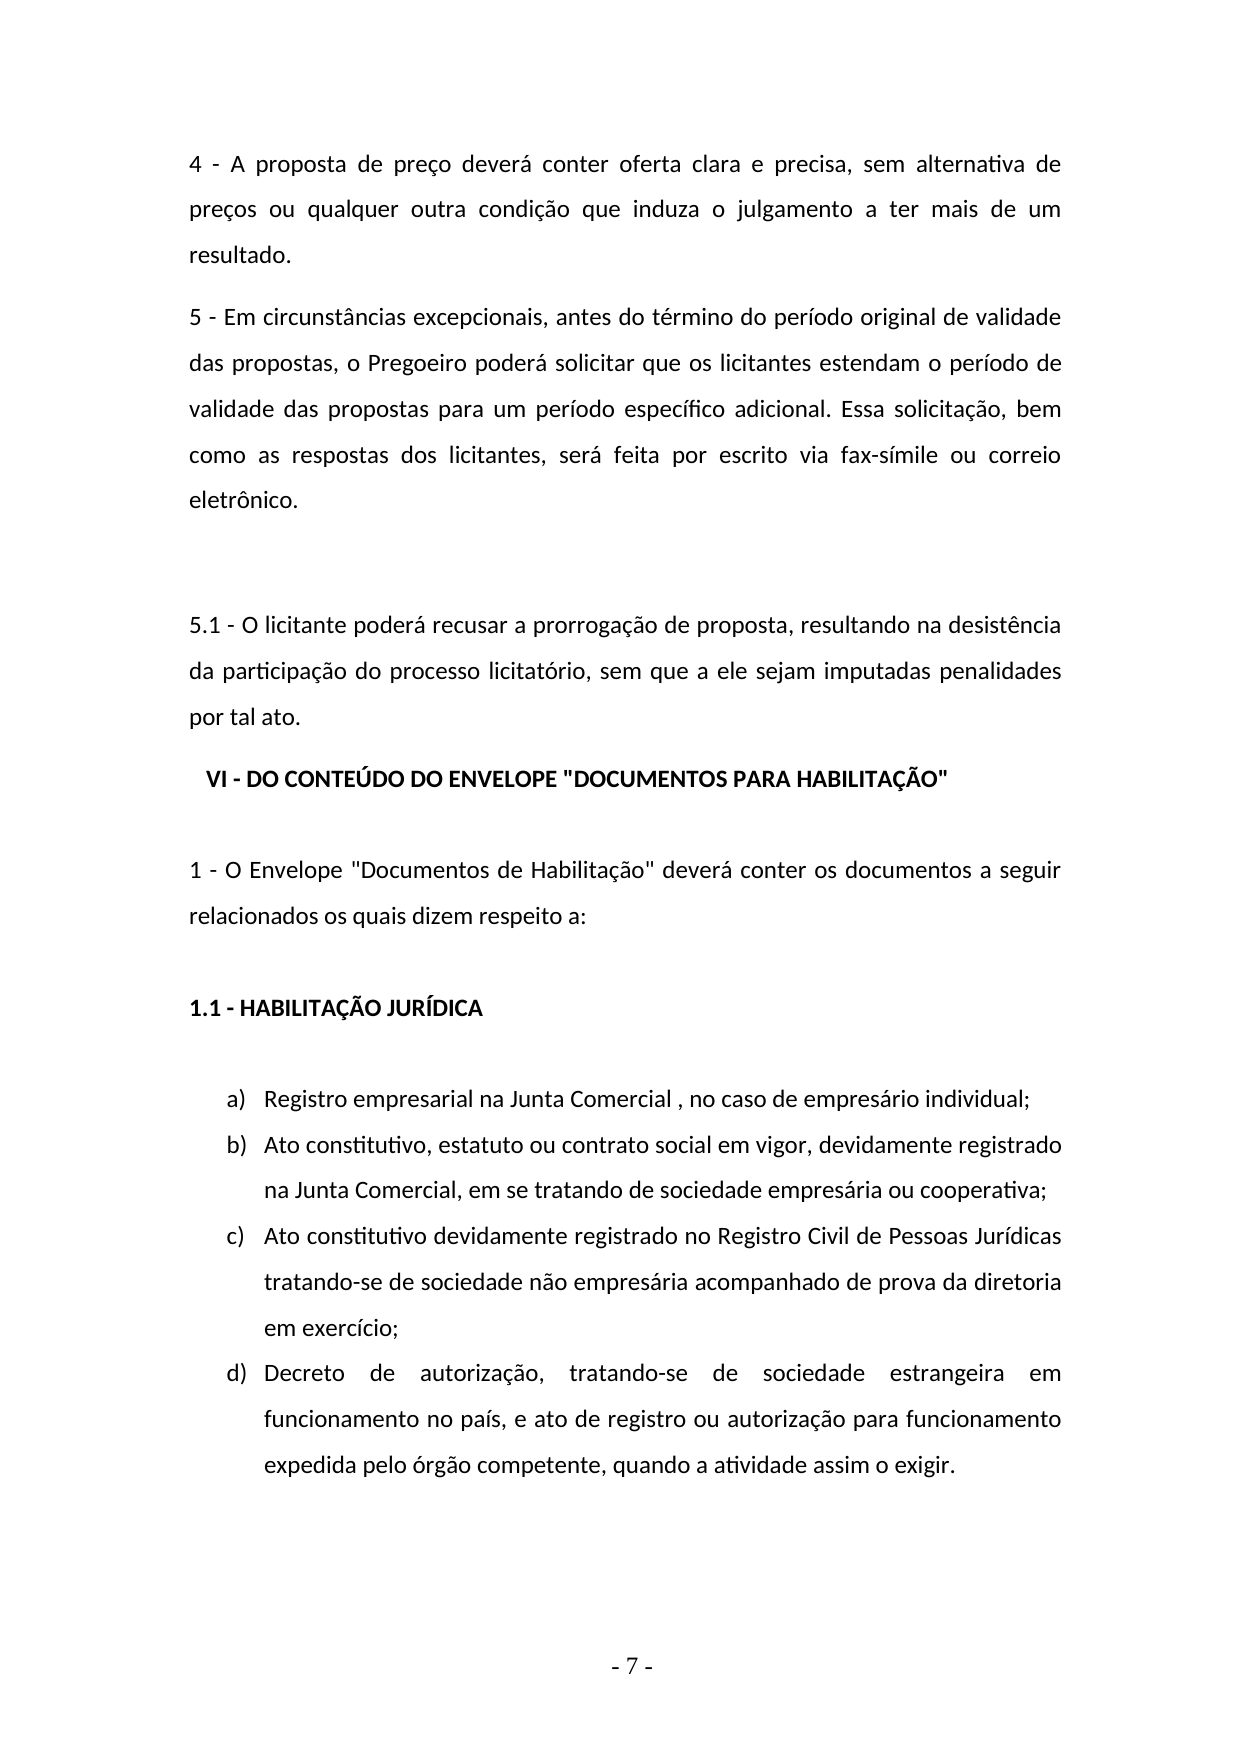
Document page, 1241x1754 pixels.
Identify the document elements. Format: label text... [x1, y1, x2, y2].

text 5 - Em circunstâncias excepcionais, antes do término do período original de validade das propostas, o Pregoeiro poderá solicitar que os licitantes estendam o período de validade das propostas para um período específico adicional. Essa solicitação, bem como as respostas dos licitantes, será feita por escrito via fax-símile ou correio eletrônico. [189, 302, 1063, 515]
list - HABILITAÇÃO JURÍDICA [189, 992, 1063, 1022]
text 4 - A proposta de preço deverá conter oferta clara e precisa, sem alternativa de preços ou qualquer outra condição que induza o julgamento a ter mais de um resultado. [189, 148, 1063, 270]
list Registro empresarial na Junta Comercial , no caso de empresário individual; [226, 1083, 1063, 1114]
text VI - DO CONTEÚDO DO ENVELOPE "DOCUMENTOS PARA HABILITAÇÃO" [189, 763, 1063, 794]
text 5.1 - O licitante poderá recusar a prorrogação de proposta, resultando na desistência da participação do processo licitatório, sem que a ele sejam imputadas penalidades por tal ato. [189, 609, 1063, 731]
list Decreto de autorização, tratando-se de sociedade estrangeira em funcionamento no país, e ato de registro ou autorização para funcionamento expedida pelo órgão competente, quando a atividade assim o exigir. [226, 1358, 1063, 1479]
list Ato constitutivo, estatuto ou contrato social em vigor, devidamente registrado na Junta Comercial, em se tratando de sociedade empresária ou cooperativa; [226, 1129, 1063, 1205]
text 1 - O Envelope "Documentos de Habilitação" deverá conter os documentos a seguir relacionados os quais dizem respeito a: [189, 854, 1063, 931]
list Ato constitutivo devidamente registrado no Registro Civil de Pessoas Jurídicas tratando-se de sociedade não empresária acompanhado de prova da diretoria em exercício; [226, 1220, 1063, 1342]
